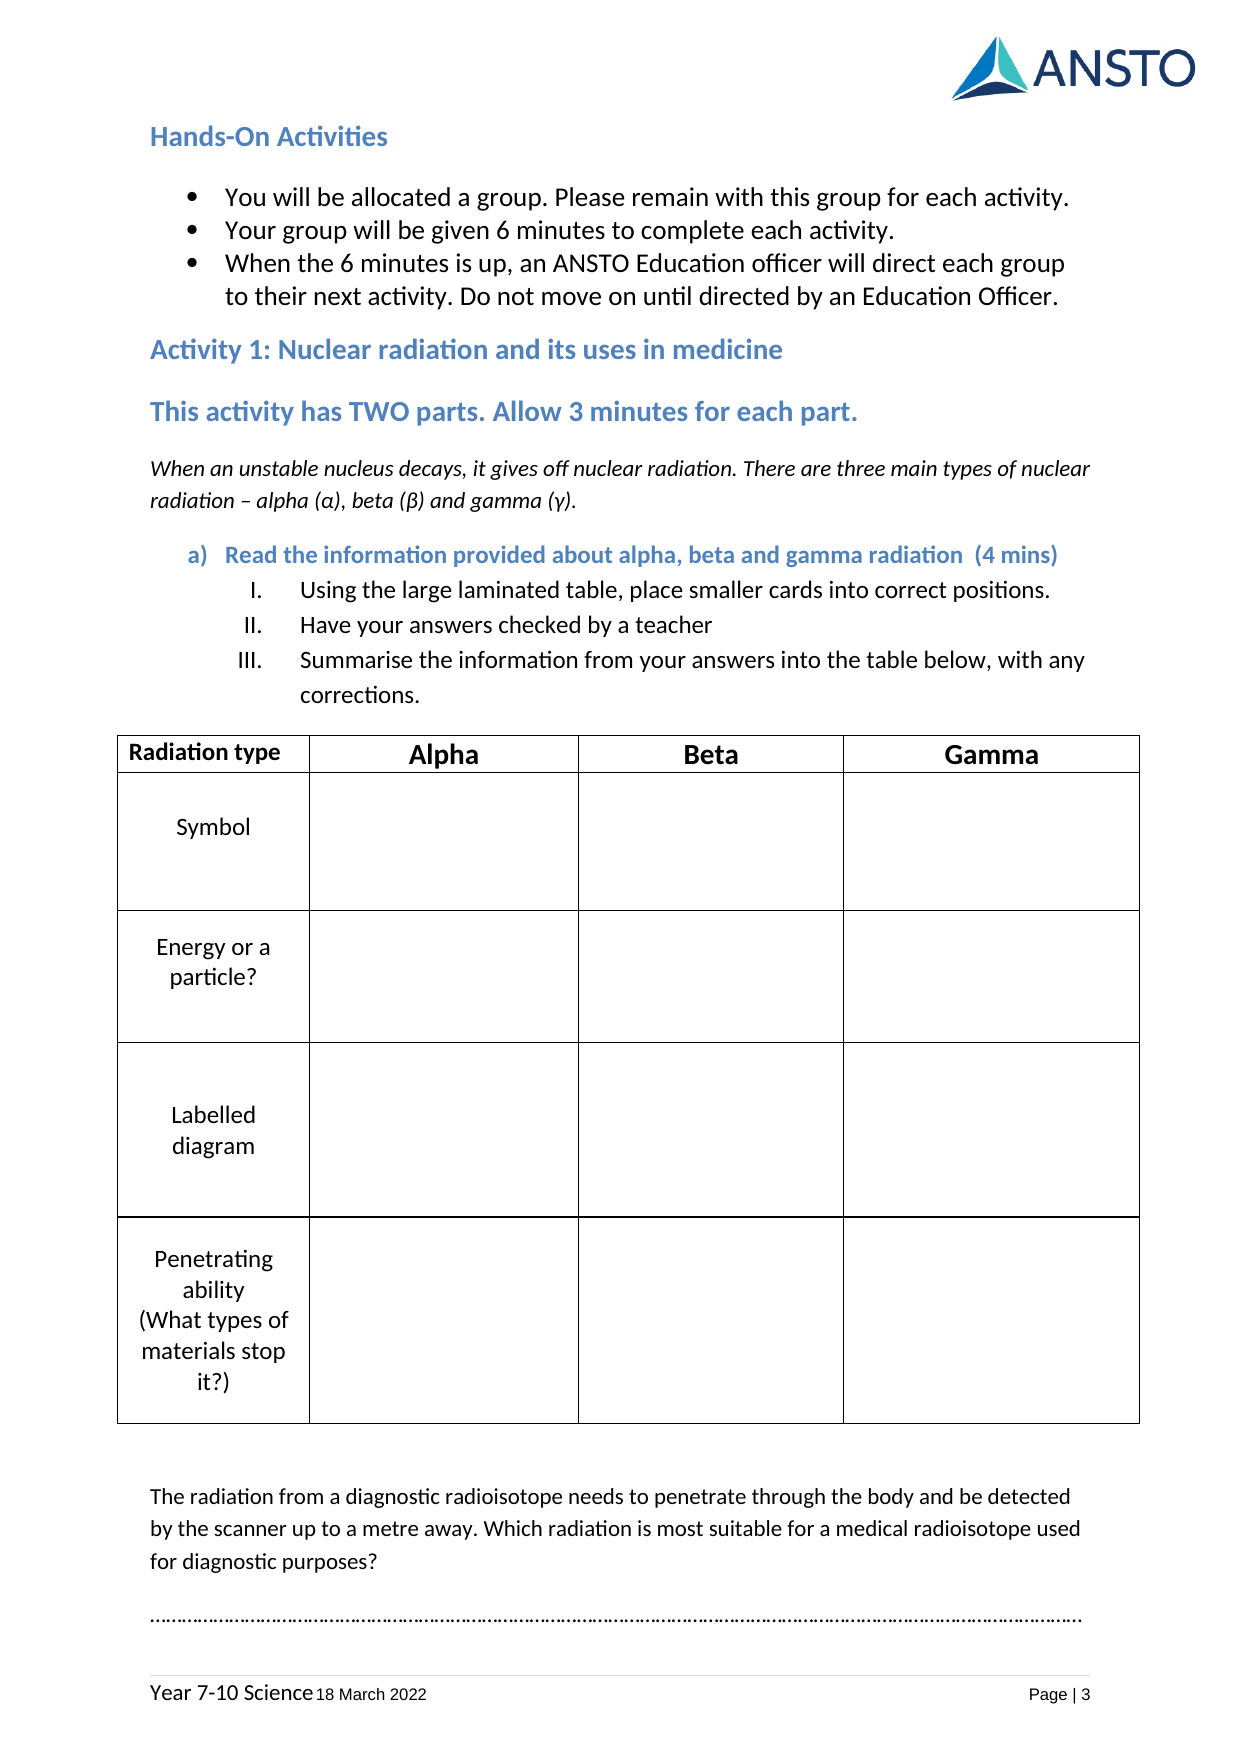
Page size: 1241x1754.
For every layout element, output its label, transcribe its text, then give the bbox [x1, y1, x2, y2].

table_cell Labelled diagram [118, 1043, 309, 1216]
text This activity has TWO parts. Allow 3 minutes for each part. [150, 393, 1090, 428]
list Have your answers checked by a teacher [262, 609, 1090, 640]
table_header Alpha [310, 736, 578, 772]
table_cell [310, 911, 578, 1042]
text …………………………………………………………………………………………………………………………………………………………… [150, 1600, 1090, 1628]
table_cell [310, 1218, 578, 1423]
table_cell [579, 1218, 843, 1423]
table_cell [844, 1218, 1139, 1423]
list Your group will be given 6 minutes to complete each activity. [187, 213, 1090, 246]
table_cell [844, 1043, 1139, 1216]
table_header Beta [579, 736, 843, 772]
subtitle Read the information provided about alpha, beta and gamma radiation (4 mins) [187, 539, 1154, 570]
text Activity 1: Nuclear radiation and its uses in medicine [150, 331, 1090, 366]
text When an unstable nucleus decays, it gives off nuclear radiation. There are three main types of nuclear radiation – alpha (α), beta (β) and gamma (γ). [150, 454, 1154, 514]
table_cell Energy or a particle? [118, 911, 309, 1042]
table_cell Penetrating ability (What types of materials stop it?) [118, 1218, 309, 1423]
table_cell Symbol [118, 773, 309, 910]
text The radiation from a diagnostic radioisotope needs to penetrate through the body and be detected by the scanner up to a metre away. Which radiation is most suitable for a medical radioisotope used for diagnostic purposes? [150, 1482, 1090, 1575]
list Using the large laminated table, place smaller cards into correct positions. [262, 574, 1090, 605]
list You will be allocated a group. Please remain with this group for each activity. [187, 180, 1090, 213]
table_header Radiation type [118, 736, 309, 772]
list When the 6 minutes is up, an ANSTO Education officer will direct each group to their next activity. Do not move on until directed by an Education Officer. [187, 246, 1090, 312]
picture [949, 36, 1197, 105]
table_cell [579, 1043, 843, 1216]
table_cell [844, 911, 1139, 1042]
table_cell [579, 911, 843, 1042]
table_cell [579, 773, 843, 910]
table_header Gamma [844, 736, 1139, 772]
table_cell [310, 1043, 578, 1216]
list Summarise the information from your answers into the table below, with any corrections. [262, 644, 1090, 710]
table_cell [310, 773, 578, 910]
text Hands-On Activities [150, 118, 1090, 154]
table_cell [844, 773, 1139, 910]
